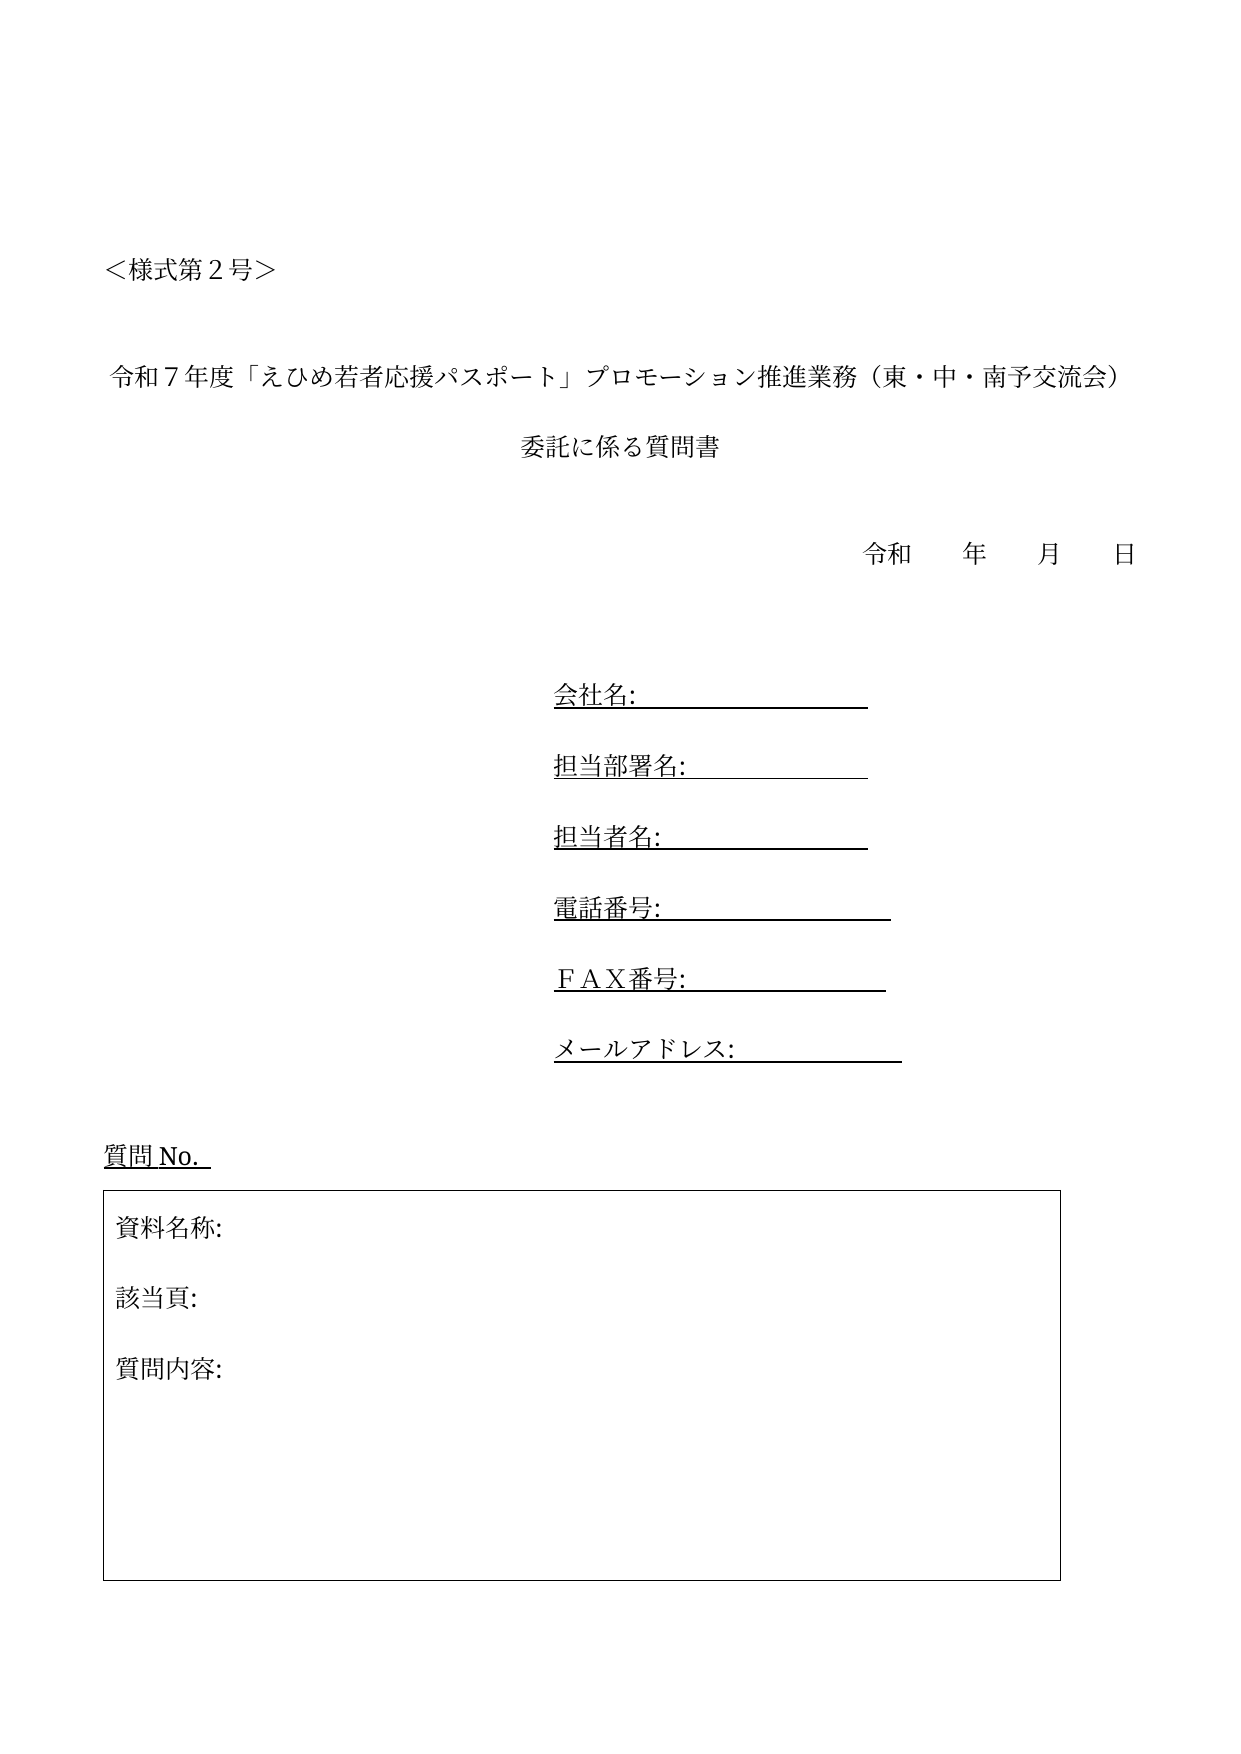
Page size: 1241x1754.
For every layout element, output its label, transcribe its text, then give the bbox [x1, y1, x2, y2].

text 担当者名: [103, 800, 1137, 871]
text 電話番号: [103, 871, 1137, 942]
table_header 資料名称: 該当頁: 質問内容: [104, 1191, 1060, 1580]
text ＦＡＸ番号: [103, 942, 1137, 1013]
text メールアドレス: [103, 1013, 1137, 1083]
text 担当部署名: [103, 729, 1137, 800]
text 令和 年 月 日 [103, 517, 1137, 588]
text 質問No. [103, 1119, 1137, 1190]
text 令和７年度「えひめ若者応援パスポート」プロモーション推進業務（東・中・南予交流会）委託に係る質問書 [103, 340, 1137, 481]
text ＜様式第２号＞ [103, 233, 1137, 304]
text 会社名: [103, 658, 1137, 729]
